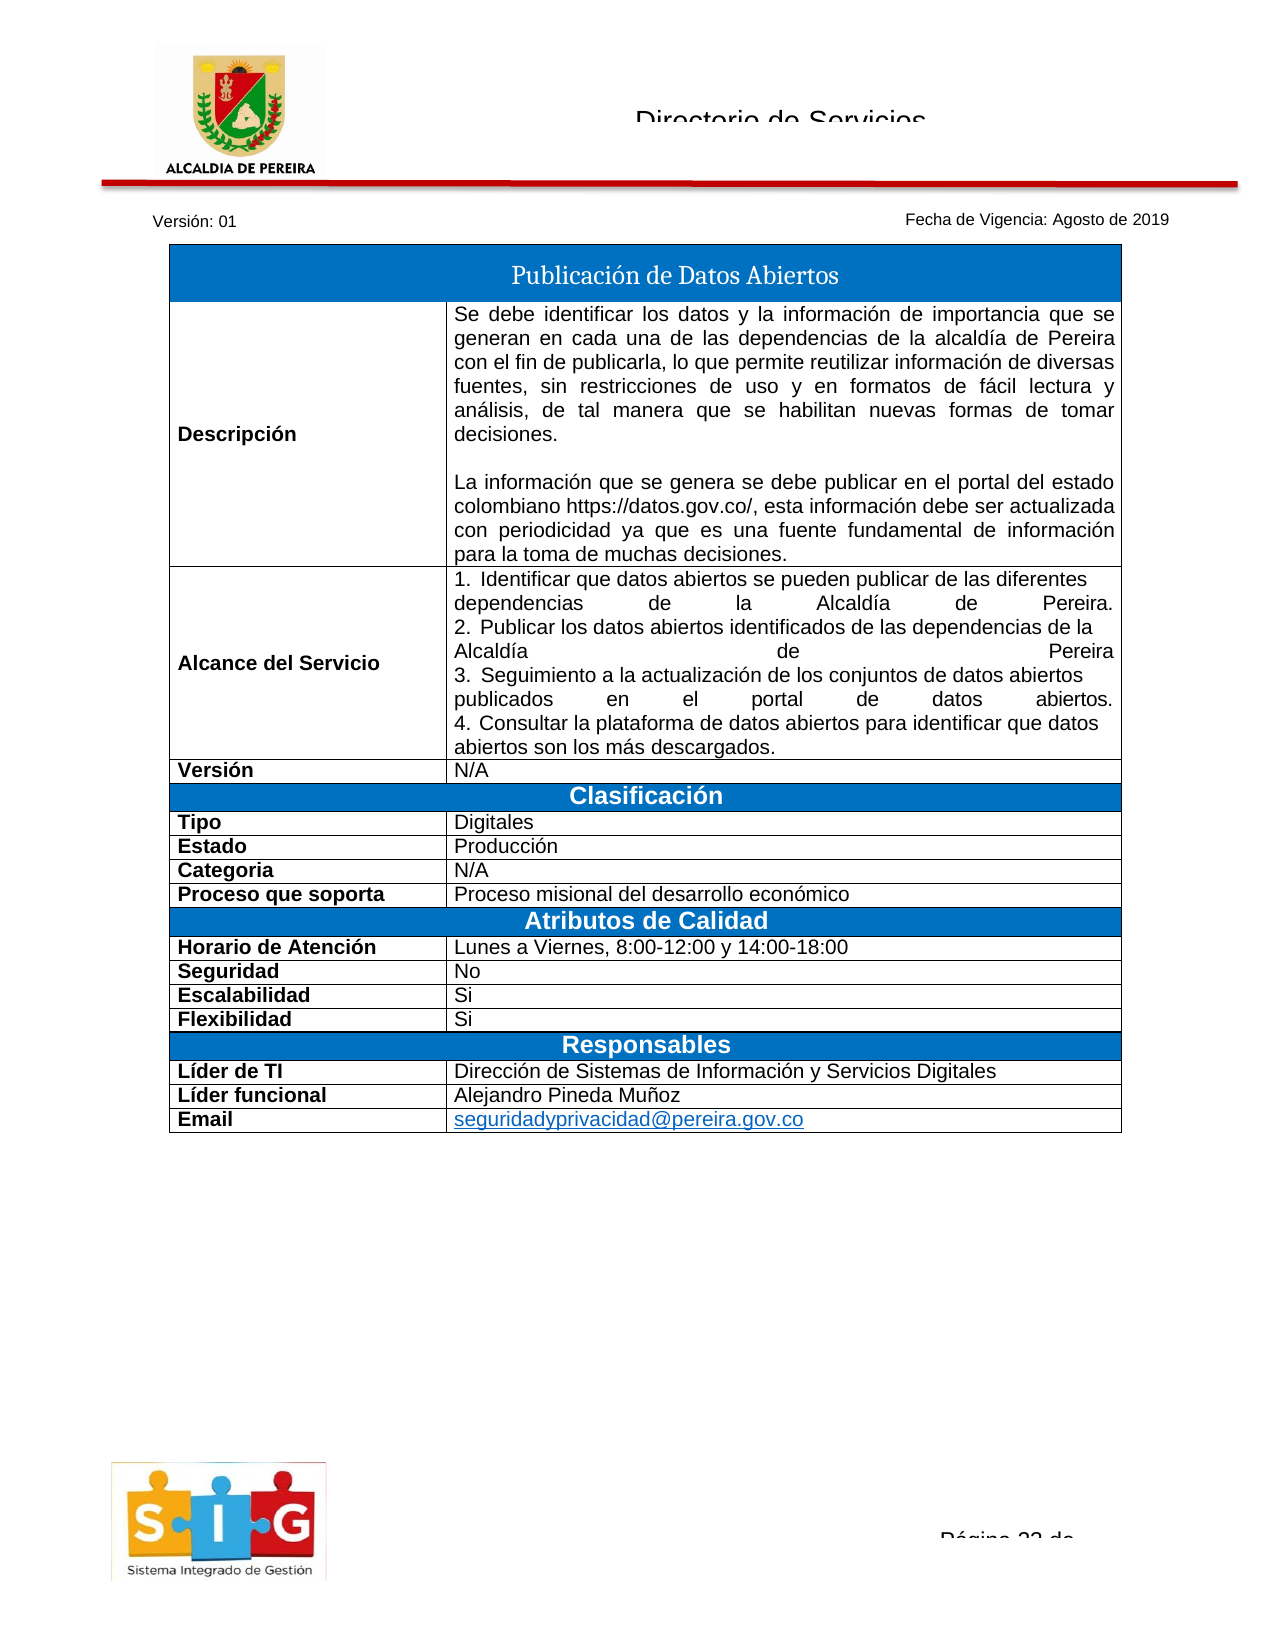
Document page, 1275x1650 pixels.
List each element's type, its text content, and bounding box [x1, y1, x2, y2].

table_cell Proceso que soporta [170, 884, 446, 907]
table_cell Descripción [170, 302, 446, 566]
table_cell Escalabilidad [170, 985, 446, 1007]
table_cell Seguridad [170, 961, 446, 983]
table_cell Líder funcional [170, 1085, 446, 1108]
table_cell N/A [447, 860, 1121, 883]
table_cell Tipo [170, 812, 446, 835]
table_cell Alejandro Pineda Muñoz [447, 1085, 1121, 1108]
table_cell Versión [170, 760, 446, 782]
table_cell Identificar que datos abiertos se pueden publicar de las diferentes dependencias de la Alcaldía de Pereira. Publicar los datos abiertos identificados de las dependencias de la Alcaldía de Pereira Seguimiento a la actualización de los conjuntos de datos abiertos publicados en el portal de datos abiertos. Consultar la plataforma de datos abiertos para identificar que datos abiertos son los más descargados. [447, 567, 1121, 758]
table_cell Categoria [170, 860, 446, 883]
table_cell Proceso misional del desarrollo económico [447, 884, 1121, 907]
table_cell Alcance del Servicio [170, 567, 446, 758]
table_cell Producción [447, 836, 1121, 859]
table_cell Responsables [170, 1033, 1121, 1060]
table_header Publicación de Datos Abiertos [170, 245, 1121, 302]
table_cell seguridadyprivacidad@pereira.gov.co [447, 1109, 1121, 1132]
table_cell Email [170, 1109, 446, 1132]
text Versión: 01 Fecha de Vigencia: Agosto de 2019 [152, 209, 1181, 231]
table_cell Si [447, 985, 1121, 1007]
table_cell Clasificación [170, 784, 1121, 811]
table_cell N/A [447, 760, 1121, 782]
table_cell Flexibilidad [170, 1009, 446, 1031]
picture [94, 42, 1249, 199]
table_cell Estado [170, 836, 446, 859]
picture [111, 1462, 327, 1581]
table_cell Líder de TI [170, 1061, 446, 1084]
table_cell Atributos de Calidad [170, 908, 1121, 936]
table_cell Lunes a Viernes, 8:00-12:00 y 14:00-18:00 [447, 937, 1121, 959]
table_cell Digitales [447, 812, 1121, 835]
table_cell No [447, 961, 1121, 983]
table_cell Horario de Atención [170, 937, 446, 959]
table_cell Dirección de Sistemas de Información y Servicios Digitales [447, 1061, 1121, 1084]
table_cell Si [447, 1009, 1121, 1031]
table_cell Se debe identificar los datos y la información de importancia que se generan en cada una de las dependencias de la alcaldía de Pereira con el fin de publicarla, lo que permite reutilizar información de diversas fuentes, sin restricciones de uso y en formatos de fácil lectura y análisis, de tal manera que se habilitan nuevas formas de tomar decisiones. La información que se genera se debe publicar en el portal del estado colombiano https://datos.gov.co/, esta información debe ser actualizada con periodicidad ya que es una fuente fundamental de información para la toma de muchas decisiones. [447, 302, 1121, 566]
